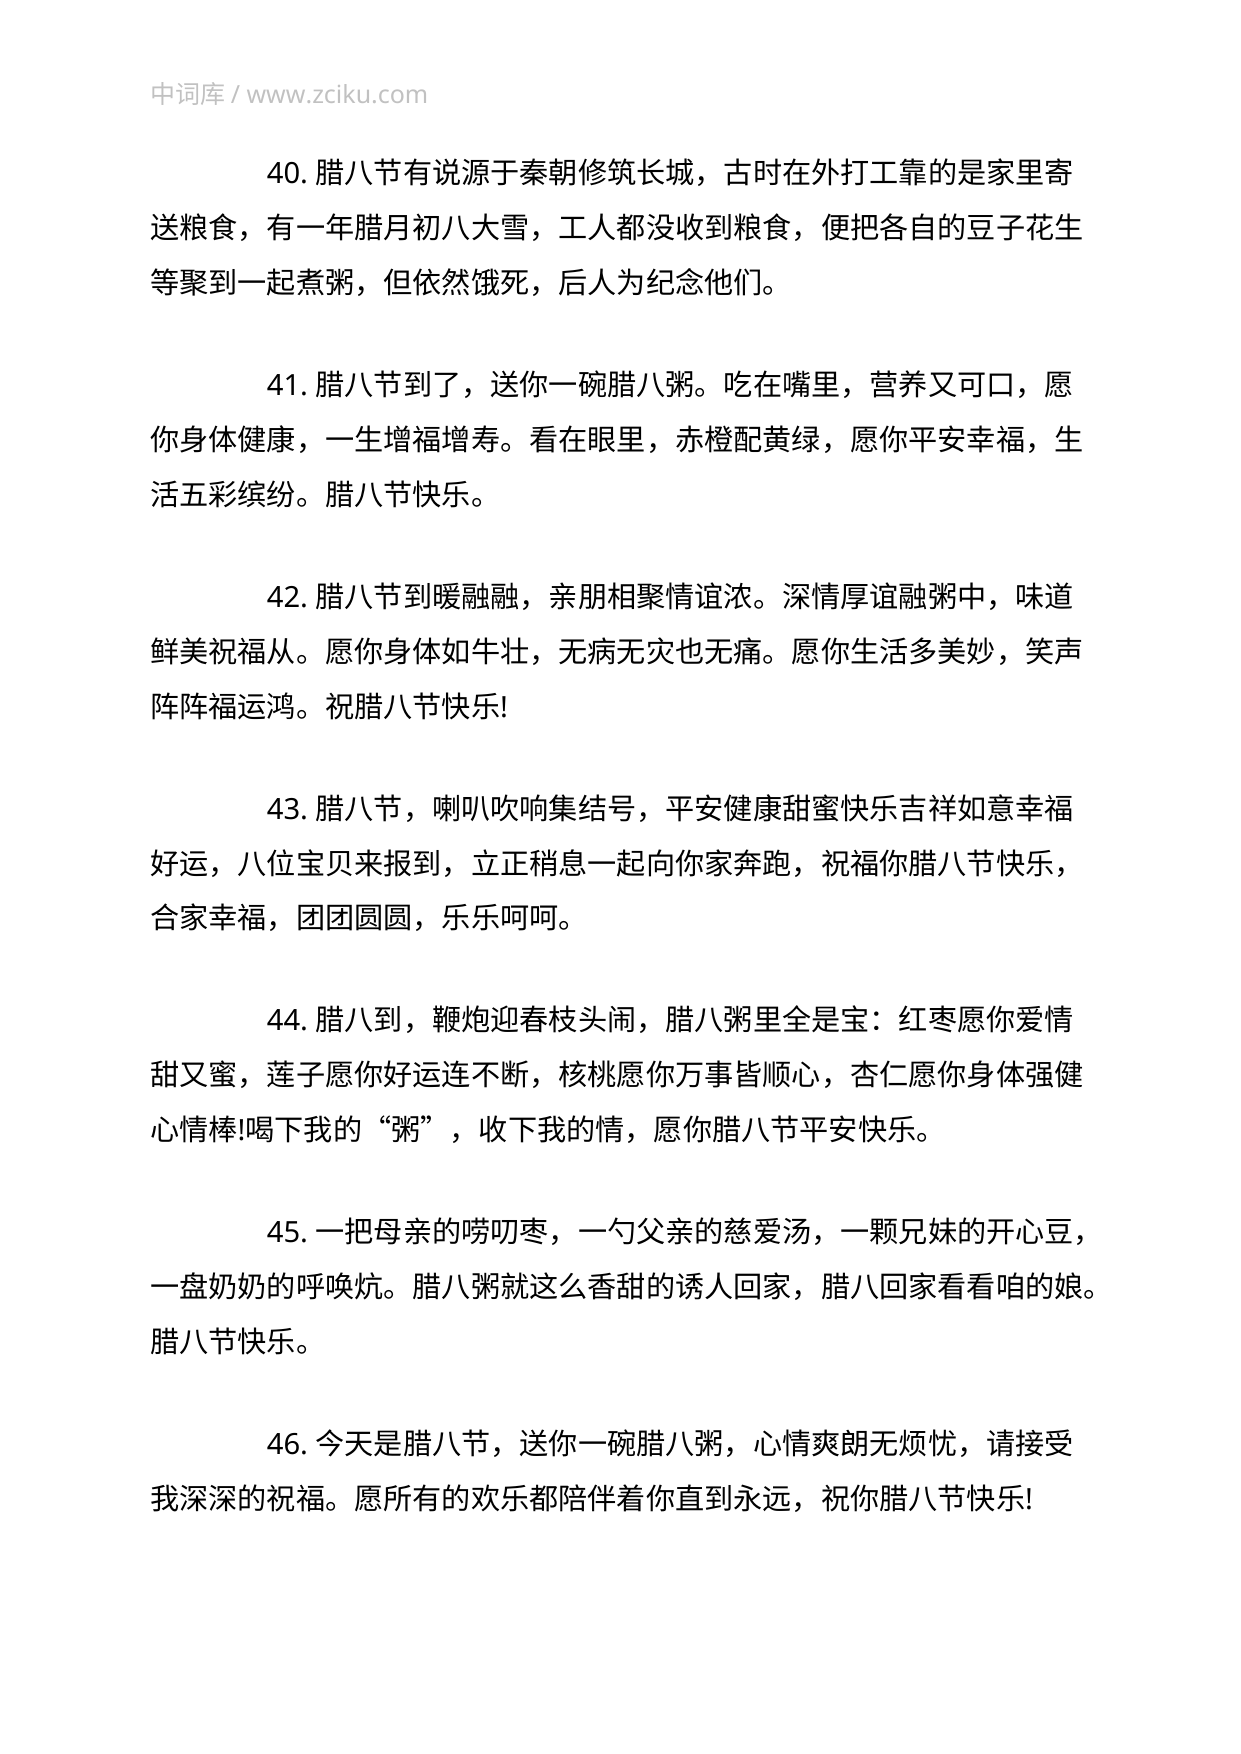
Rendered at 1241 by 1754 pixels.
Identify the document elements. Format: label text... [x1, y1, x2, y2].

text 43. 腊八节，喇叭吹响集结号，平安健康甜蜜快乐吉祥如意幸福好运，八位宝贝来报到，立正稍息一起向你家奔跑，祝福你腊八节快乐，合家幸福，团团圆圆，乐乐呵呵。 [150, 785, 1090, 937]
text 41. 腊八节到了，送你一碗腊八粥。吃在嘴里，营养又可口，愿你身体健康，一生增福增寿。看在眼里，赤橙配黄绿，愿你平安幸福，生活五彩缤纷。腊八节快乐。 [150, 362, 1090, 514]
text 40. 腊八节有说源于秦朝修筑长城，古时在外打工靠的是家里寄送粮食，有一年腊月初八大雪，工人都没收到粮食，便把各自的豆子花生等聚到一起煮粥，但依然饿死，后人为纪念他们。 [150, 150, 1090, 302]
text 45. 一把母亲的唠叨枣，一勺父亲的慈爱汤，一颗兄妹的开心豆，一盘奶奶的呼唤炕。腊八粥就这么香甜的诱人回家，腊八回家看看咱的娘。腊八节快乐。 [150, 1209, 1090, 1361]
text 44. 腊八到，鞭炮迎春枝头闹，腊八粥里全是宝：红枣愿你爱情甜又蜜，莲子愿你好运连不断，核桃愿你万事皆顺心，杏仁愿你身体强健心情棒!喝下我的“粥”，收下我的情，愿你腊八节平安快乐。 [150, 997, 1090, 1149]
text 46. 今天是腊八节，送你一碗腊八粥，心情爽朗无烦忧，请接受我深深的祝福。愿所有的欢乐都陪伴着你直到永远，祝你腊八节快乐! [150, 1420, 1090, 1518]
text 42. 腊八节到暖融融，亲朋相聚情谊浓。深情厚谊融粥中，味道鲜美祝福从。愿你身体如牛壮，无病无灾也无痛。愿你生活多美妙，笑声阵阵福运鸿。祝腊八节快乐! [150, 573, 1090, 726]
